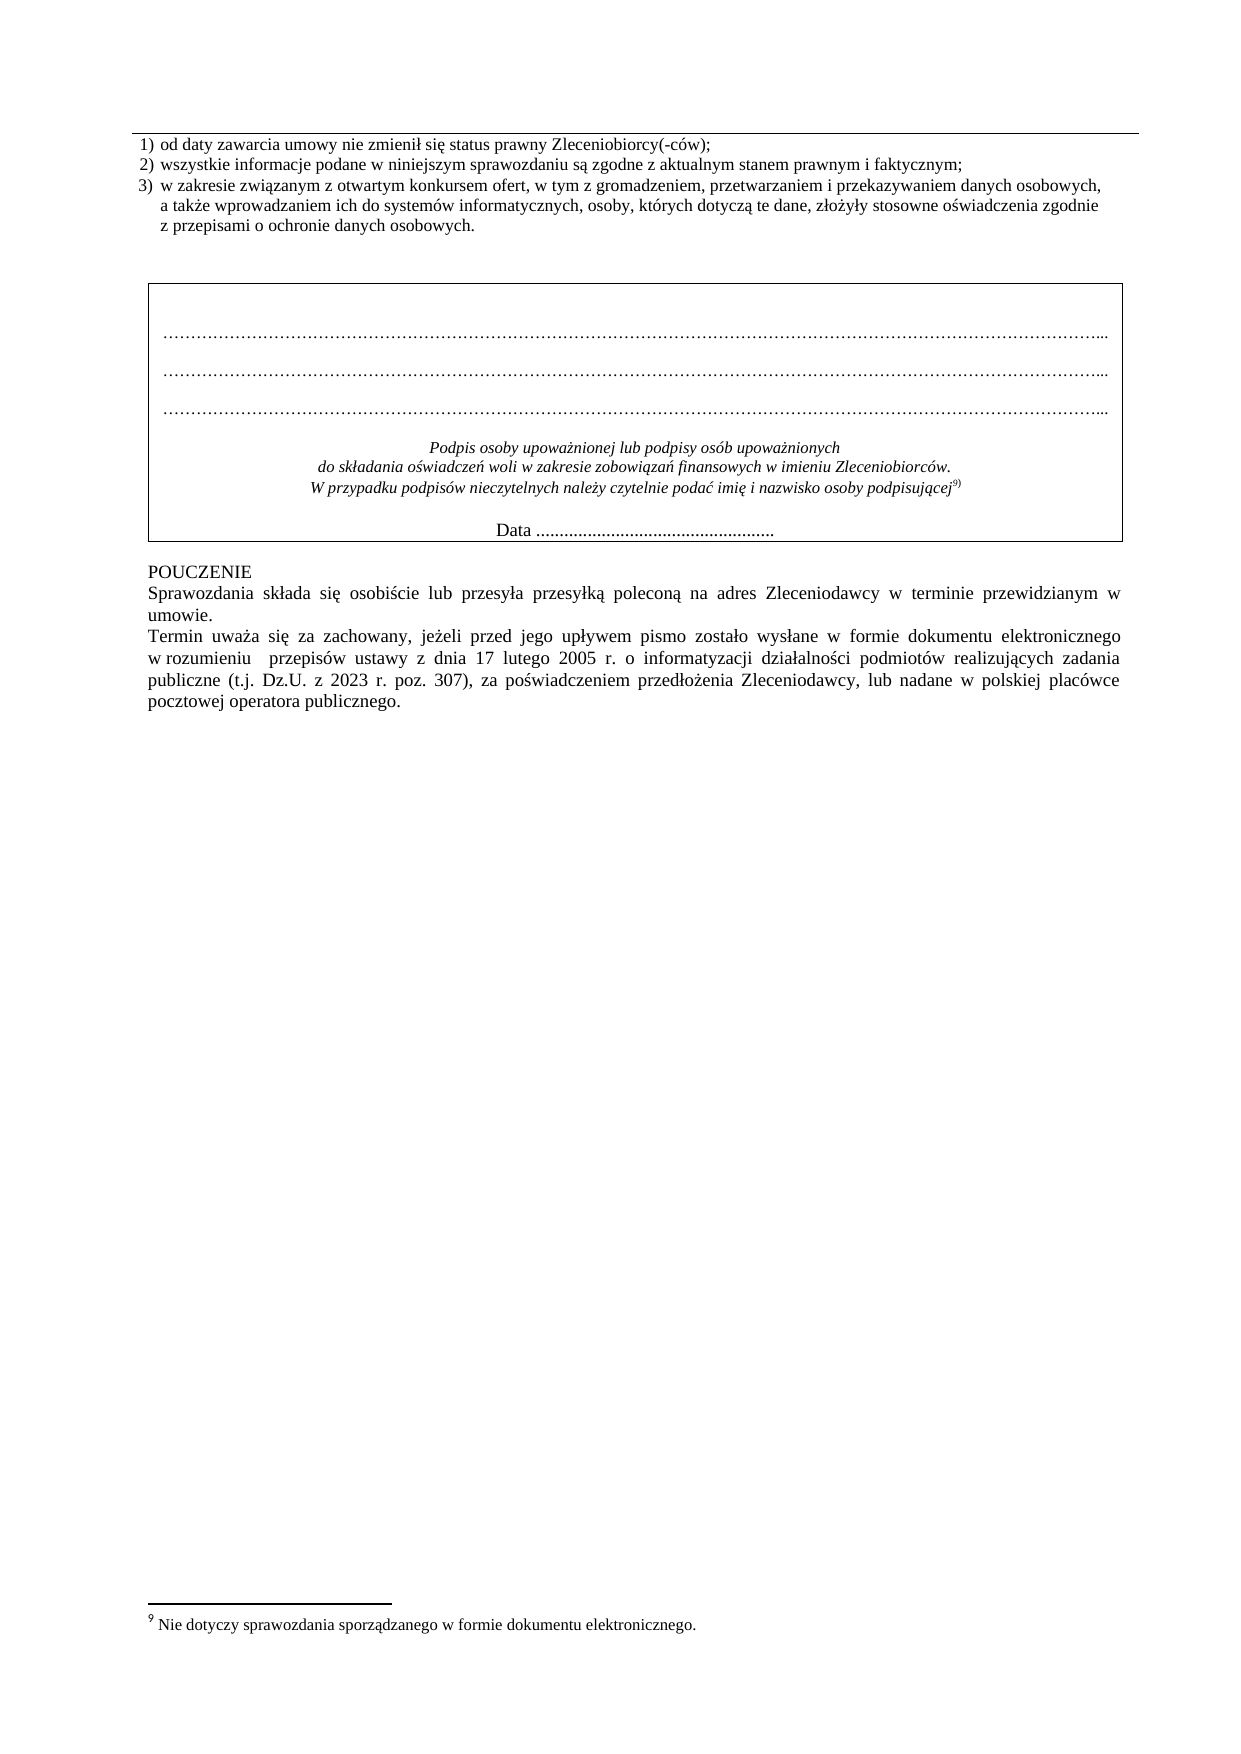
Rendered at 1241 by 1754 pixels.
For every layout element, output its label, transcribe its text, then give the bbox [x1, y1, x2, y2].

text Termin uważa się za zachowany, jeżeli przed jego upływem pismo zostało wysłane w formie dokumentu elektronicznego w rozumieniu przepisów ustawy z dnia 17 lutego 2005 r. o informatyzacji działalności podmiotów realizujących zadania publiczne (t.j. Dz.U. z 2023 r. poz. 307), za poświadczeniem przedłożenia Zleceniodawcy, lub nadane w polskiej placówce pocztowej operatora publicznego. [148, 625, 1122, 712]
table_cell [132, 134, 1139, 236]
text POUCZENIE [148, 561, 1122, 582]
text Sprawozdania składa się osobiście lub przesyła przesyłką poleconą na adres Zleceniodawcy w terminie przewidzianym w umowie. [148, 582, 1122, 625]
table_header ……………………………………………………………………………………………………………………………………………………... ……………………………………………………………………………………………………………………………………………………... ……………………………………………………………………………………………………………………………………………………... Podpis osoby upoważnionej lub podpisy osób upoważnionych do składania oświadczeń woli w zakresie zobowiązań finansowych w imieniu Zleceniobiorców. W przypadku podpisów nieczytelnych należy czytelnie podać imię i nazwisko osoby podpisującej) Data ................................................... [149, 284, 1122, 541]
